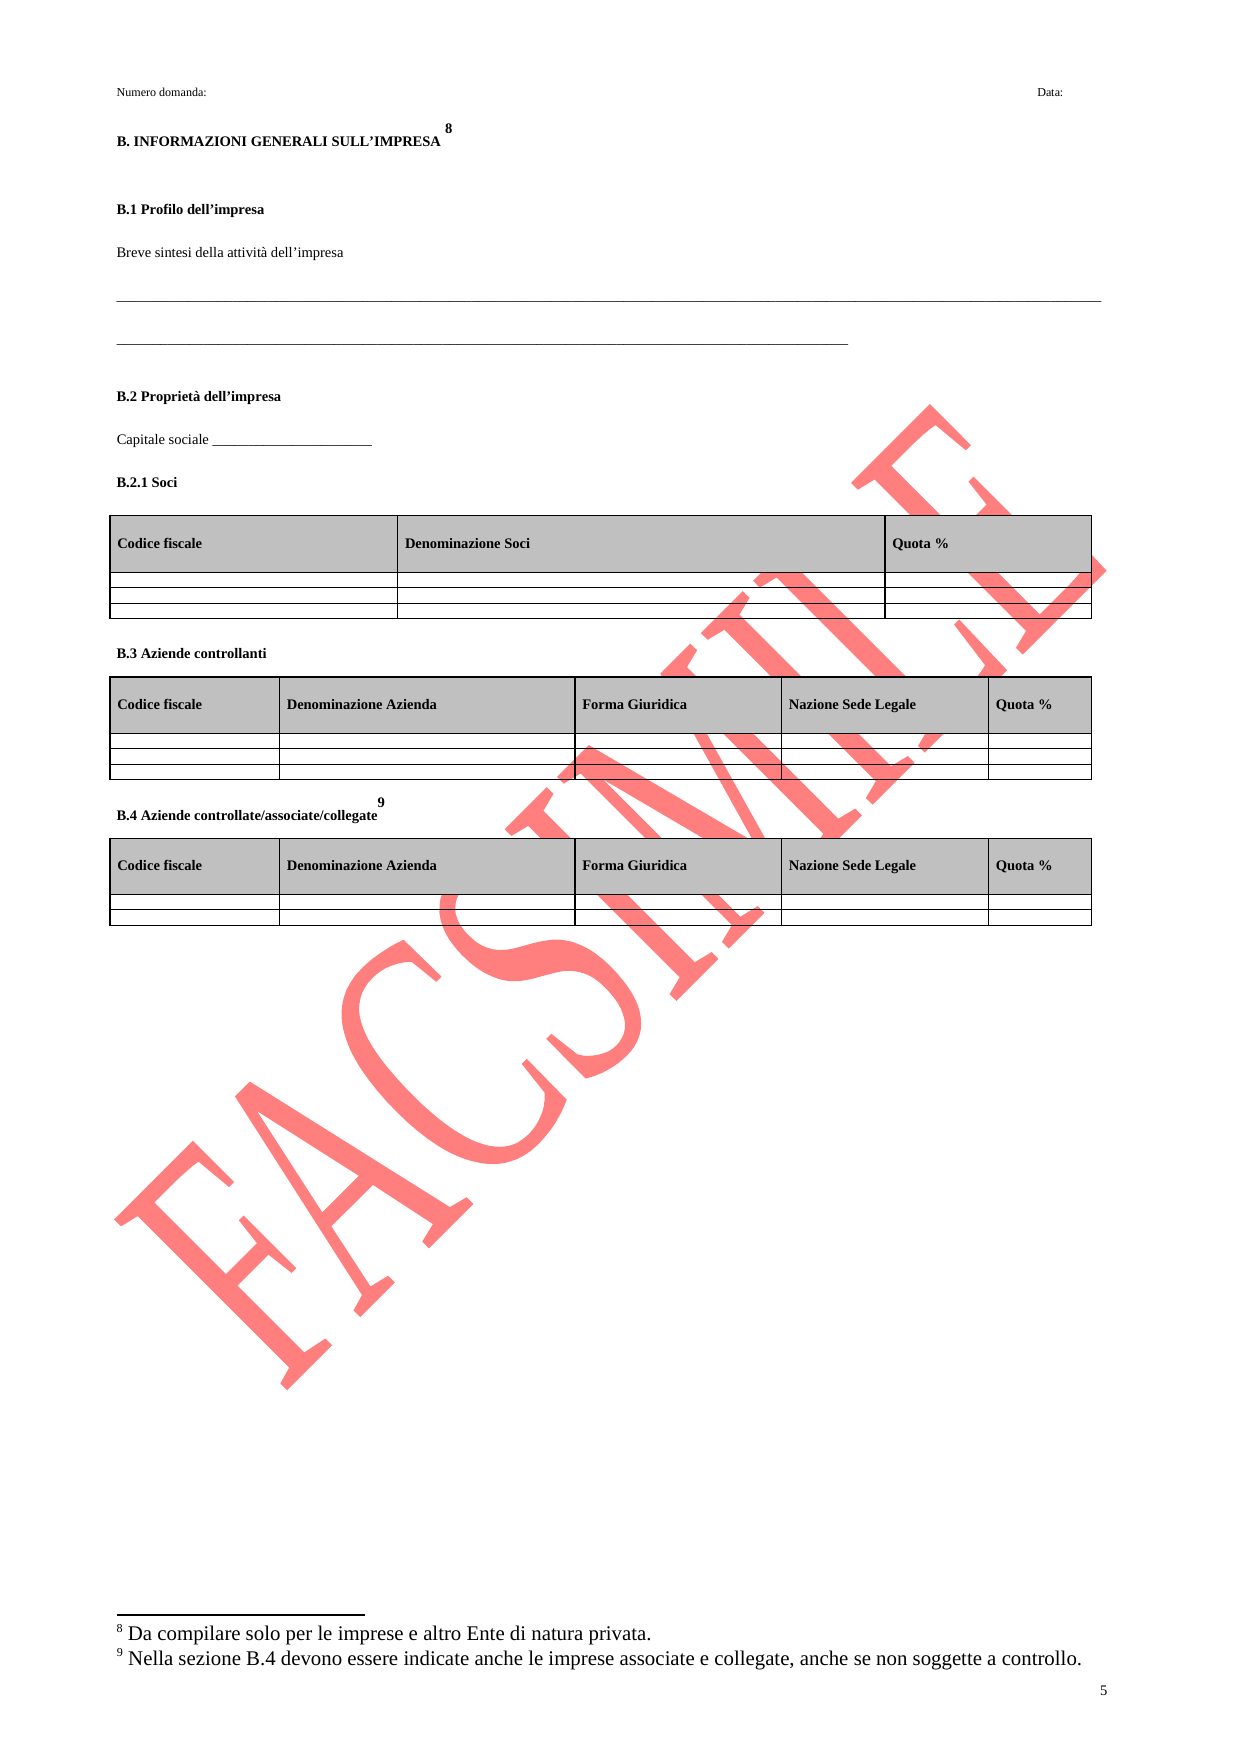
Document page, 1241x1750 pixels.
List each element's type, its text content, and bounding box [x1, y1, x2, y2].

table_cell [111, 910, 279, 925]
text B.2 Proprietà dell’impresa [116, 375, 1107, 404]
table_header Codice fiscale [111, 839, 279, 894]
text B.1 Profilo dell’impresa [116, 188, 1107, 217]
text B.2.1 Soci [116, 462, 1107, 490]
table_cell [111, 573, 397, 587]
table_cell [398, 573, 884, 587]
table_cell [782, 895, 988, 909]
table_cell [782, 749, 988, 764]
table_cell [989, 910, 1091, 925]
table_cell [111, 895, 279, 909]
text Breve sintesi della attività dell’impresa [116, 232, 1107, 260]
table_cell [398, 604, 884, 618]
text Capitale sociale ______________________ [117, 418, 1107, 447]
table_cell [989, 895, 1091, 909]
table_cell [280, 765, 574, 779]
table_cell [782, 910, 988, 925]
table_header Quota % [989, 839, 1091, 894]
table_header Denominazione Soci [398, 516, 884, 572]
table_cell [989, 734, 1091, 748]
text B. INFORMAZIONI GENERALI SULL’IMPRESA [117, 120, 1107, 149]
table_cell [782, 734, 988, 748]
table_cell [782, 765, 988, 779]
table_cell [576, 734, 781, 748]
table_cell [886, 573, 1091, 587]
table_header Forma Giuridica [576, 678, 781, 733]
table_cell [576, 749, 781, 764]
text _____________________________________________________________________________________________________________________________________________________________________________________________________________________________________________ [116, 275, 1107, 347]
table_cell [111, 749, 279, 764]
table_cell [989, 749, 1091, 764]
table_cell [280, 910, 574, 925]
table_header Nazione Sede Legale [782, 678, 988, 733]
table_cell [280, 749, 574, 764]
table_cell [886, 588, 1091, 603]
table_cell [111, 604, 397, 618]
table_cell [576, 910, 781, 925]
table_cell [111, 734, 279, 748]
table_cell [576, 765, 781, 779]
table_header Codice fiscale [111, 516, 397, 572]
table_cell [280, 734, 574, 748]
table_cell [576, 895, 781, 909]
table_header Quota % [886, 516, 1091, 572]
table_cell [280, 895, 574, 909]
table_header Quota % [989, 678, 1091, 733]
table_header Denominazione Azienda [280, 839, 574, 894]
table_header Nazione Sede Legale [782, 839, 988, 894]
table_header Denominazione Azienda [280, 678, 574, 733]
text B.3 Aziende controllanti [116, 633, 1107, 662]
table_cell [111, 588, 397, 603]
table_cell [886, 604, 1091, 618]
table_cell [989, 765, 1091, 779]
table_header Forma Giuridica [576, 839, 781, 894]
table_cell [111, 765, 279, 779]
text B.4 Aziende controllate/associate/collegate [116, 794, 1107, 823]
table_header Codice fiscale [111, 678, 279, 733]
table_cell [398, 588, 884, 603]
